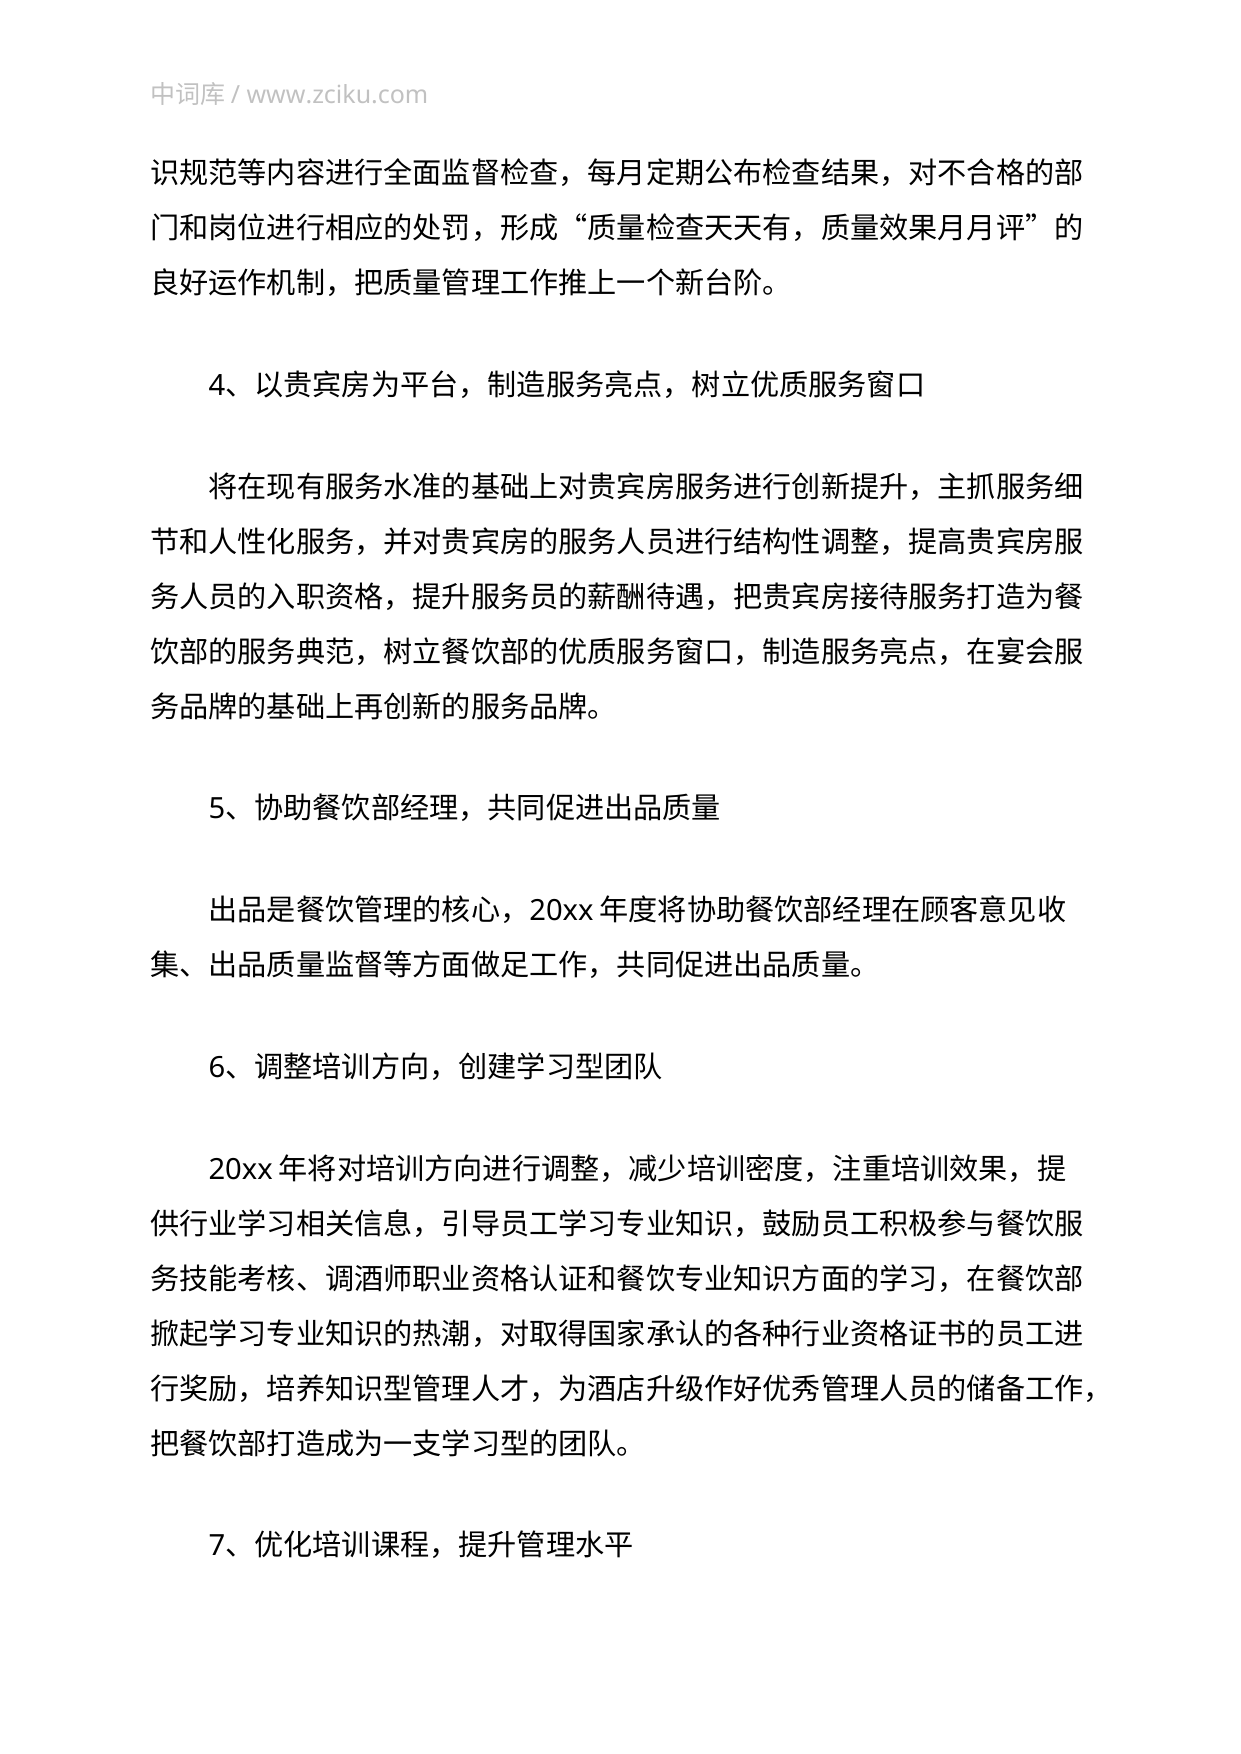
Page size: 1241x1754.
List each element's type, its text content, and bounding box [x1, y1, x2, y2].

text 出品是餐饮管理的核心，20xx年度将协助餐饮部经理在顾客意见收集、出品质量监督等方面做足工作，共同促进出品质量。 [150, 887, 1090, 984]
text 5、协助餐饮部经理，共同促进出品质量 [150, 785, 1090, 827]
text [150, 150, 1090, 302]
text 20xx年将对培训方向进行调整，减少培训密度，注重培训效果，提供行业学习相关信息，引导员工学习专业知识，鼓励员工积极参与餐饮服务技能考核、调酒师职业资格认证和餐饮专业知识方面的学习，在餐饮部掀起学习专业知识的热潮，对取得国家承认的各种行业资格证书的员工进行奖励，培养知识型管理人才，为酒店升级作好优秀管理人员的储备工作，把餐饮部打造成为一支学习型的团队。 [150, 1146, 1090, 1462]
text 6、调整培训方向，创建学习型团队 [150, 1044, 1090, 1086]
text 将在现有服务水准的基础上对贵宾房服务进行创新提升，主抓服务细节和人性化服务，并对贵宾房的服务人员进行结构性调整，提高贵宾房服务人员的入职资格，提升服务员的薪酬待遇，把贵宾房接待服务打造为餐饮部的服务典范，树立餐饮部的优质服务窗口，制造服务亮点，在宴会服务品牌的基础上再创新的服务品牌。 [150, 463, 1090, 725]
text 4、以贵宾房为平台，制造服务亮点，树立优质服务窗口 [150, 362, 1090, 404]
text 7、优化培训课程，提升管理水平 [150, 1522, 1090, 1564]
